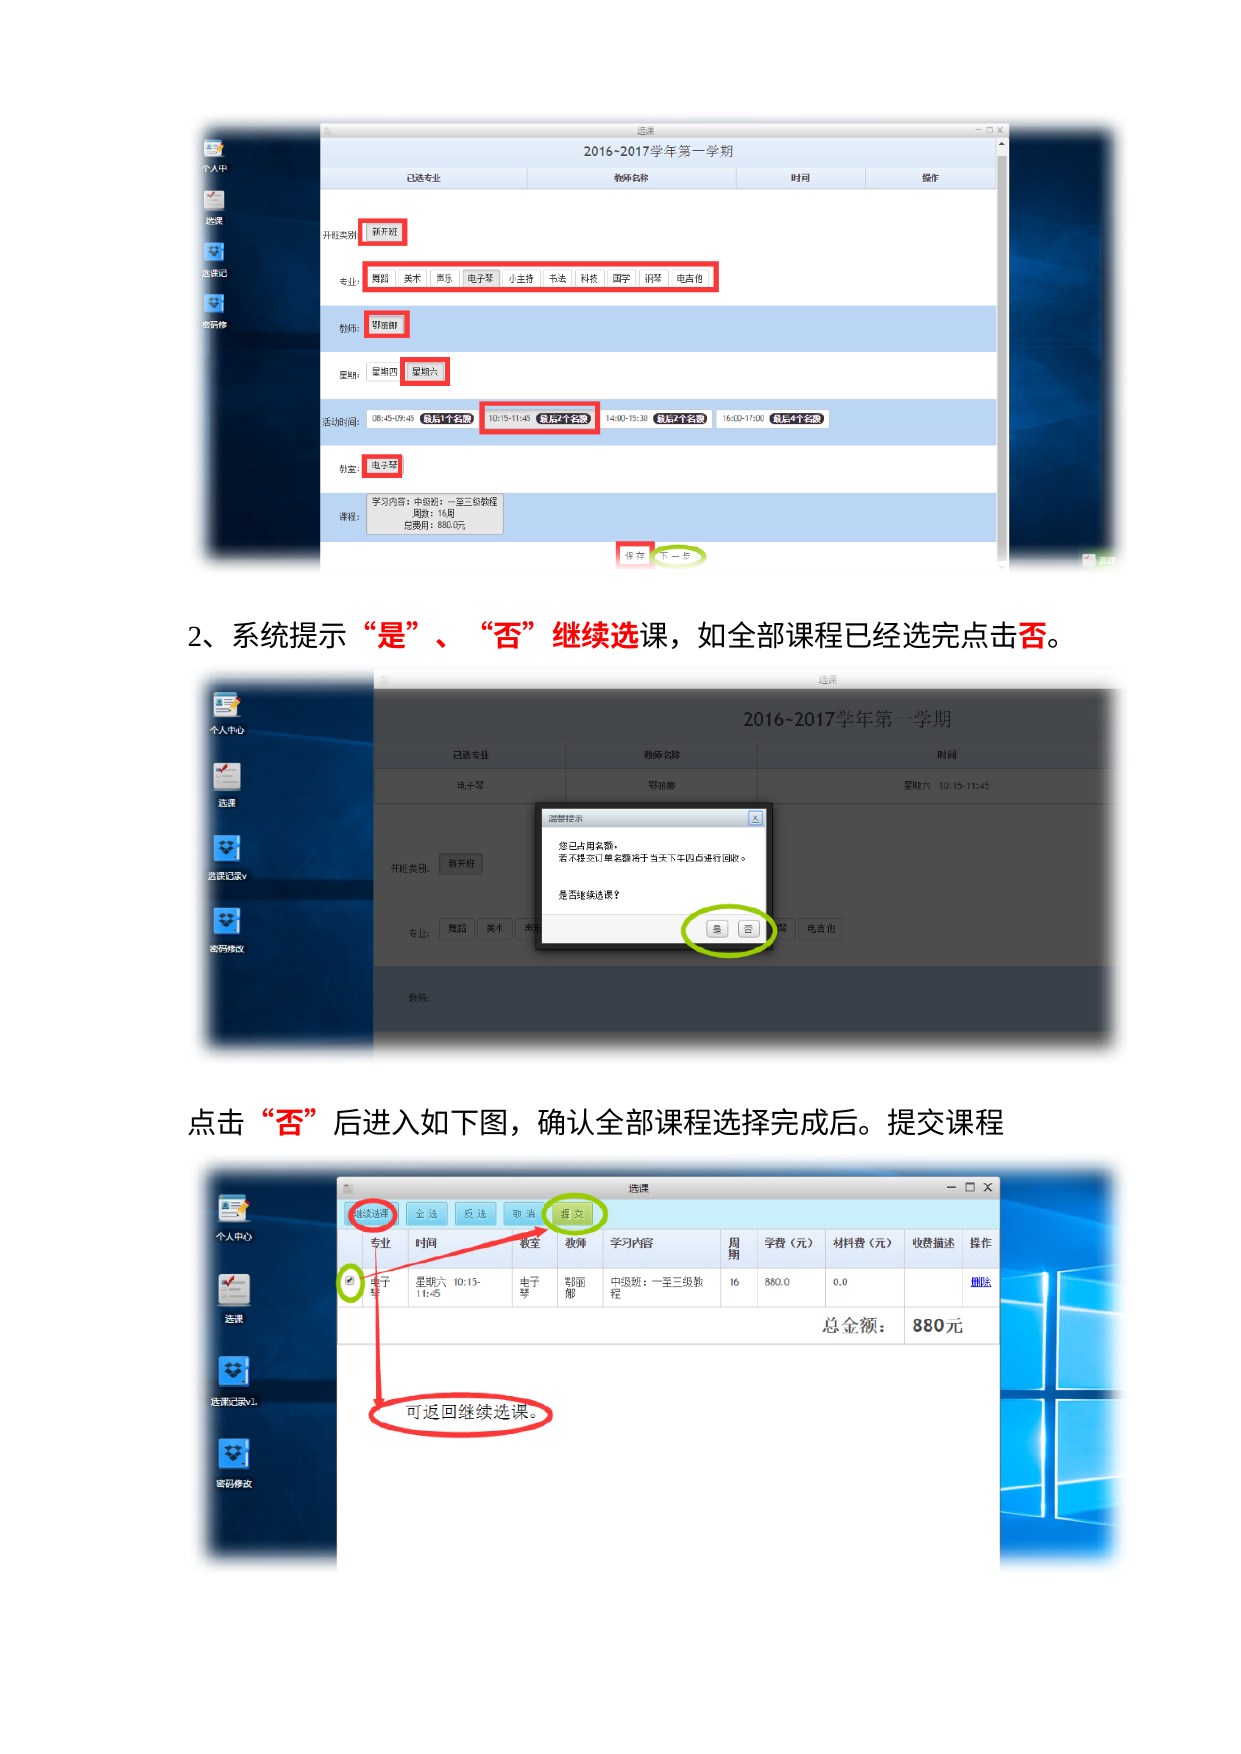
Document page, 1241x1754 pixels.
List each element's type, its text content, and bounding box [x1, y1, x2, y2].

picture [217, 140, 1101, 547]
picture [219, 694, 1101, 1036]
text 点击“否”后进入如下图，确认全部课程选择完成后。提交课程 [187, 1088, 1053, 1153]
picture [220, 1183, 1099, 1545]
text 2、系统提示“是”、“否”继续选课，如全部课程已经选完点击否。 [187, 601, 1053, 666]
